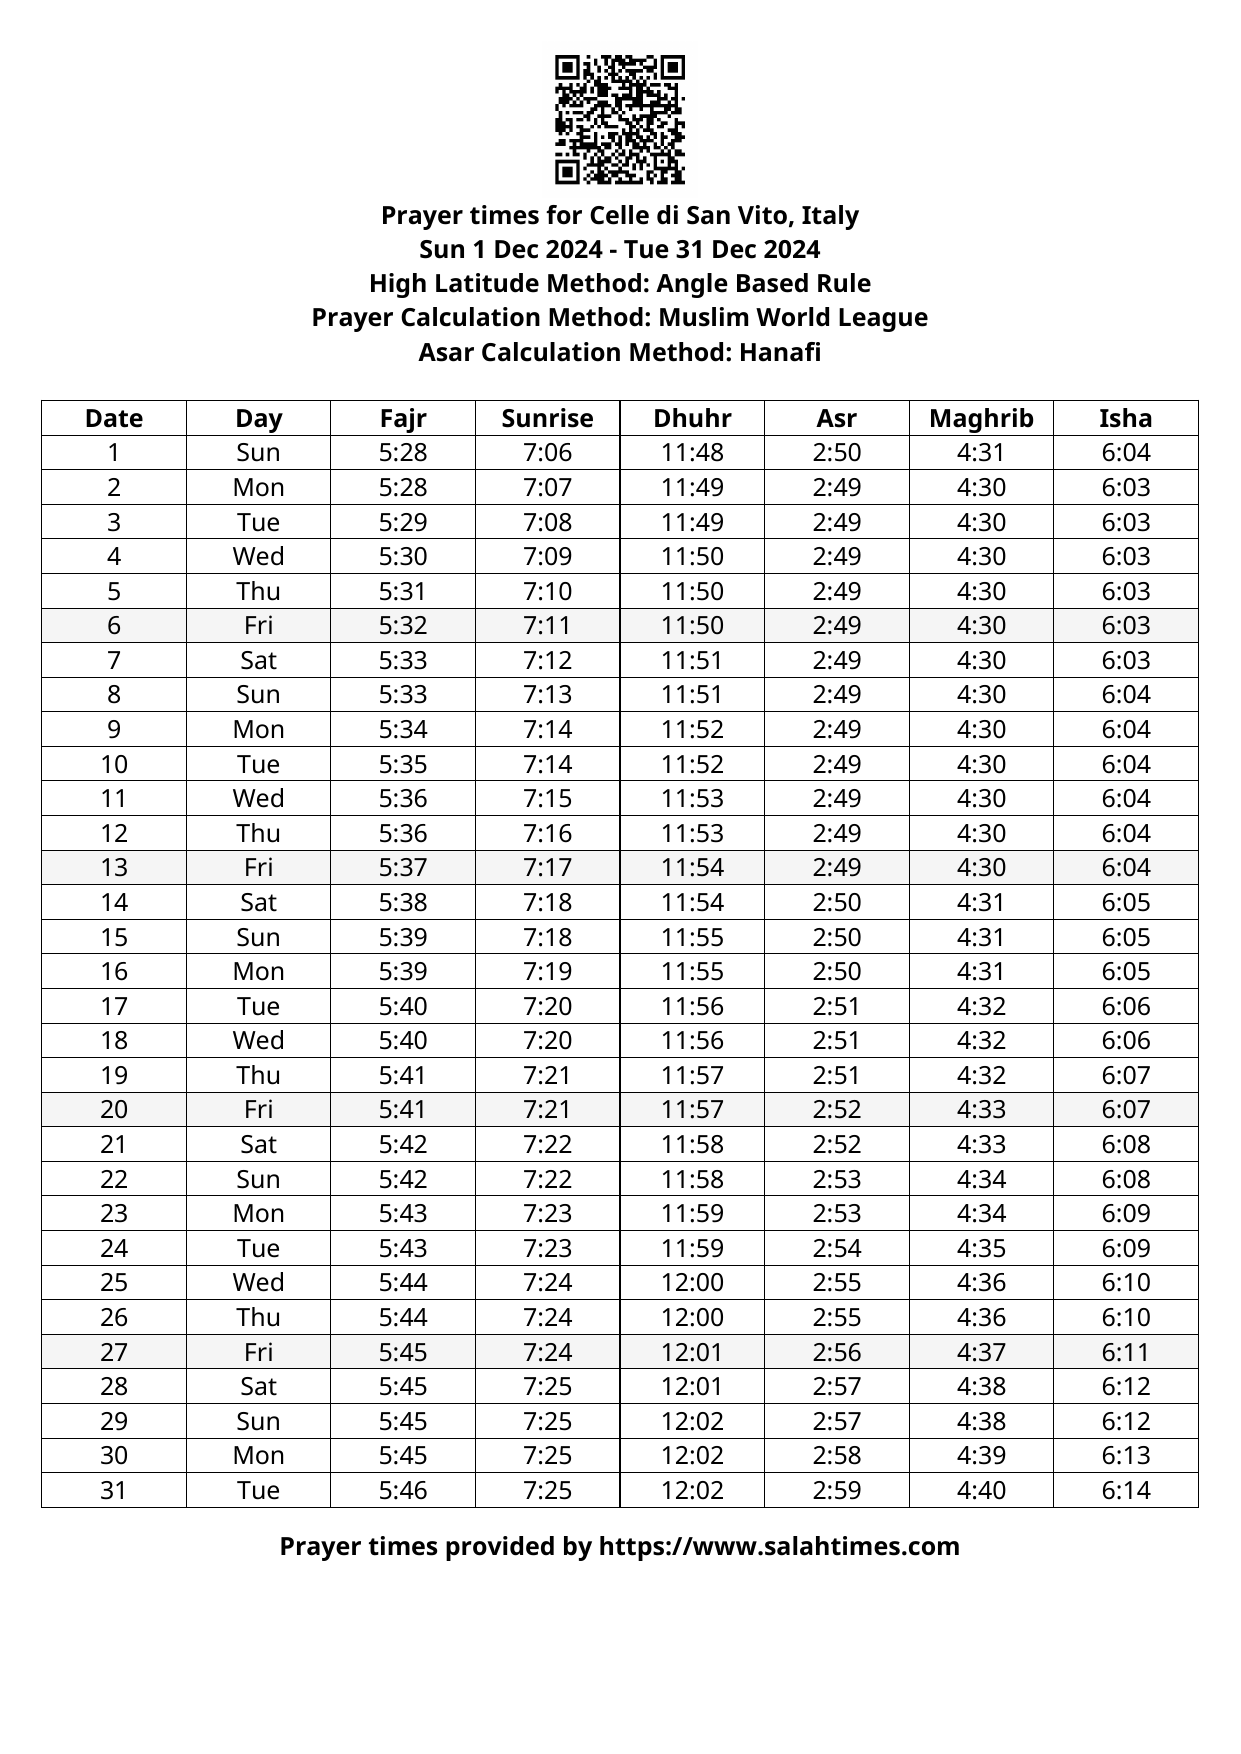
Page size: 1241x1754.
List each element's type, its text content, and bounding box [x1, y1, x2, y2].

table_cell 5:39 [331, 920, 475, 953]
table_cell 11:50 [621, 574, 764, 607]
text Sun 1 Dec 2024 - Tue 31 Dec 2024 [42, 232, 1198, 266]
table_cell 11:59 [621, 1196, 764, 1230]
table_cell 2:53 [765, 1162, 909, 1195]
table_cell 4:30 [910, 539, 1053, 573]
table_cell 5:33 [331, 643, 475, 677]
table_cell 6:04 [1054, 436, 1198, 469]
table_cell 4:30 [910, 747, 1053, 780]
table_cell 11:55 [621, 920, 764, 953]
table_cell 15 [42, 920, 186, 953]
table_cell Mon [187, 1439, 330, 1472]
table_cell 4:32 [910, 1024, 1053, 1057]
table_cell 7:24 [476, 1335, 619, 1368]
table_cell 6:05 [1054, 920, 1198, 953]
table_cell 5:46 [331, 1473, 475, 1507]
table_cell 2:49 [765, 574, 909, 607]
table_cell Tue [187, 505, 330, 538]
table_cell 7:25 [476, 1473, 619, 1507]
table_cell Wed [187, 781, 330, 815]
table_cell 4:30 [910, 643, 1053, 677]
table_cell 6:11 [1054, 1335, 1198, 1368]
table_cell 24 [42, 1231, 186, 1264]
table_cell 5:45 [331, 1404, 475, 1437]
table_cell 6:12 [1054, 1404, 1198, 1437]
table_cell 4:30 [910, 816, 1053, 849]
table_cell 12:00 [621, 1300, 764, 1334]
table_cell 12:01 [621, 1369, 764, 1403]
table_header Asr [765, 401, 909, 434]
table_cell 19 [42, 1058, 186, 1092]
table_cell 16 [42, 954, 186, 988]
table_cell 5:28 [331, 436, 475, 469]
table_cell 5:33 [331, 678, 475, 711]
table_header Dhuhr [621, 401, 764, 434]
table_cell 4:36 [910, 1300, 1053, 1334]
table_cell 11:56 [621, 1024, 764, 1057]
table_cell 28 [42, 1369, 186, 1403]
table_cell 11:51 [621, 678, 764, 711]
table_cell 6:06 [1054, 1024, 1198, 1057]
table_cell 11:59 [621, 1231, 764, 1264]
picture [542, 41, 699, 198]
table_cell 11:53 [621, 781, 764, 815]
table_cell 11:49 [621, 505, 764, 538]
table_cell 4:38 [910, 1369, 1053, 1403]
table_cell 11:50 [621, 539, 764, 573]
table_cell 5:32 [331, 609, 475, 642]
table_cell 4:35 [910, 1231, 1053, 1264]
table_cell 2:50 [765, 885, 909, 919]
table_cell 2:49 [765, 470, 909, 504]
table_cell 4:31 [910, 954, 1053, 988]
table_cell 11:54 [621, 885, 764, 919]
table_cell 5:40 [331, 989, 475, 1022]
table_cell 5:37 [331, 851, 475, 884]
table_cell Wed [187, 1024, 330, 1057]
table_cell 7:25 [476, 1439, 619, 1472]
table_cell 7:20 [476, 1024, 619, 1057]
table_cell 7:09 [476, 539, 619, 573]
table_cell Tue [187, 1473, 330, 1507]
table_cell 7:18 [476, 920, 619, 953]
table_cell 4:34 [910, 1196, 1053, 1230]
table_cell 4 [42, 539, 186, 573]
table_cell 5:38 [331, 885, 475, 919]
table_cell 3 [42, 505, 186, 538]
table_cell 10 [42, 747, 186, 780]
text Asar Calculation Method: Hanafi [42, 334, 1198, 368]
table_cell 4:36 [910, 1266, 1053, 1299]
table_cell 11:57 [621, 1058, 764, 1092]
table_cell 7:23 [476, 1231, 619, 1264]
table_cell 17 [42, 989, 186, 1022]
table_cell 6:07 [1054, 1058, 1198, 1092]
table_cell 6:04 [1054, 712, 1198, 746]
table_cell 12:01 [621, 1335, 764, 1368]
table_cell 2:49 [765, 609, 909, 642]
table_cell 7:25 [476, 1369, 619, 1403]
table_cell 7:25 [476, 1404, 619, 1437]
table_cell 11:56 [621, 989, 764, 1022]
table_cell Wed [187, 1266, 330, 1299]
table_cell 7:06 [476, 436, 619, 469]
table_cell Wed [187, 539, 330, 573]
table_cell 7:10 [476, 574, 619, 607]
table_cell 4:32 [910, 1058, 1053, 1092]
table_cell 6:09 [1054, 1196, 1198, 1230]
table_cell 7:08 [476, 505, 619, 538]
table_cell 6:08 [1054, 1127, 1198, 1161]
table_cell 5:34 [331, 712, 475, 746]
table_cell 2:51 [765, 1024, 909, 1057]
table_cell 6:08 [1054, 1162, 1198, 1195]
table_cell 6:05 [1054, 885, 1198, 919]
table_header Fajr [331, 401, 475, 434]
table_cell Sun [187, 1404, 330, 1437]
table_cell 7:11 [476, 609, 619, 642]
table_cell 11:49 [621, 470, 764, 504]
table_cell 5:41 [331, 1093, 475, 1126]
table_cell 7:19 [476, 954, 619, 988]
table_cell 4:30 [910, 851, 1053, 884]
table_cell 4:30 [910, 574, 1053, 607]
table_cell 2:49 [765, 643, 909, 677]
table_cell 12 [42, 816, 186, 849]
table_cell 7:07 [476, 470, 619, 504]
table_cell 5:45 [331, 1369, 475, 1403]
table_cell 6:05 [1054, 954, 1198, 988]
table_cell 4:30 [910, 470, 1053, 504]
table_cell 6:04 [1054, 678, 1198, 711]
table_cell 7:14 [476, 712, 619, 746]
table_cell 6 [42, 609, 186, 642]
table_cell 4:31 [910, 920, 1053, 953]
table_cell 20 [42, 1093, 186, 1126]
table_cell 2:49 [765, 816, 909, 849]
table_cell 4:30 [910, 781, 1053, 815]
table_cell 30 [42, 1439, 186, 1472]
table_cell 11:48 [621, 436, 764, 469]
table_cell 26 [42, 1300, 186, 1334]
table_header Maghrib [910, 401, 1053, 434]
text Prayer times provided by https://www.salahtimes.com [42, 1528, 1198, 1563]
table_cell 2:52 [765, 1127, 909, 1161]
table_cell 7:24 [476, 1266, 619, 1299]
table_cell Tue [187, 1231, 330, 1264]
table_cell 7:17 [476, 851, 619, 884]
table_cell 29 [42, 1404, 186, 1437]
table_cell 6:04 [1054, 851, 1198, 884]
table_cell 6:03 [1054, 539, 1198, 573]
text Prayer Calculation Method: Muslim World League [42, 300, 1198, 334]
table_cell 12:02 [621, 1439, 764, 1472]
table_cell 22 [42, 1162, 186, 1195]
table_cell 4:30 [910, 712, 1053, 746]
table_cell 6:06 [1054, 989, 1198, 1022]
table_header Sunrise [476, 401, 619, 434]
table_cell 2:51 [765, 989, 909, 1022]
table_cell Sun [187, 678, 330, 711]
table_cell 18 [42, 1024, 186, 1057]
table_cell 5:43 [331, 1231, 475, 1264]
table_cell 4:30 [910, 678, 1053, 711]
table_cell 11:58 [621, 1127, 764, 1161]
table_cell 23 [42, 1196, 186, 1230]
table_cell 5:42 [331, 1127, 475, 1161]
table_cell 5:40 [331, 1024, 475, 1057]
table_cell Sat [187, 1127, 330, 1161]
table_header Isha [1054, 401, 1198, 434]
table_cell Thu [187, 574, 330, 607]
table_cell 13 [42, 851, 186, 884]
table_cell Sun [187, 920, 330, 953]
table_cell Thu [187, 1300, 330, 1334]
table_cell 2:57 [765, 1404, 909, 1437]
table_cell 6:03 [1054, 609, 1198, 642]
table_cell 5 [42, 574, 186, 607]
text High Latitude Method: Angle Based Rule [42, 266, 1198, 300]
table_cell 11:52 [621, 747, 764, 780]
table_cell 7:22 [476, 1127, 619, 1161]
table_cell 7:12 [476, 643, 619, 677]
table_cell 6:04 [1054, 816, 1198, 849]
table_cell 21 [42, 1127, 186, 1161]
table_cell 5:44 [331, 1266, 475, 1299]
table_cell Mon [187, 470, 330, 504]
table_cell 27 [42, 1335, 186, 1368]
table_cell 14 [42, 885, 186, 919]
table_cell 8 [42, 678, 186, 711]
table_cell 6:14 [1054, 1473, 1198, 1507]
table_cell 5:43 [331, 1196, 475, 1230]
table_cell 2:49 [765, 539, 909, 573]
table_cell 5:29 [331, 505, 475, 538]
table_cell 7:15 [476, 781, 619, 815]
table_cell 5:45 [331, 1439, 475, 1472]
table_cell 2 [42, 470, 186, 504]
table_cell 2:55 [765, 1300, 909, 1334]
table_cell 31 [42, 1473, 186, 1507]
table_cell Mon [187, 954, 330, 988]
table_cell 4:32 [910, 989, 1053, 1022]
table_cell 11:52 [621, 712, 764, 746]
table_cell 2:52 [765, 1093, 909, 1126]
table_cell 12:02 [621, 1473, 764, 1507]
table_header Day [187, 401, 330, 434]
table_cell 7:18 [476, 885, 619, 919]
table_cell 5:45 [331, 1335, 475, 1368]
table_cell Sat [187, 1369, 330, 1403]
table_cell Thu [187, 816, 330, 849]
table_cell Sat [187, 643, 330, 677]
table_cell 7 [42, 643, 186, 677]
table_cell 12:00 [621, 1266, 764, 1299]
table_cell 12:02 [621, 1404, 764, 1437]
table_cell 7:14 [476, 747, 619, 780]
table_cell 5:28 [331, 470, 475, 504]
table_cell 7:21 [476, 1093, 619, 1126]
table_cell Sat [187, 885, 330, 919]
table_cell 7:24 [476, 1300, 619, 1334]
table_cell 2:49 [765, 505, 909, 538]
table_header Date [42, 401, 186, 434]
table_cell 6:13 [1054, 1439, 1198, 1472]
table_cell 6:04 [1054, 781, 1198, 815]
table_cell Tue [187, 989, 330, 1022]
table_cell Sun [187, 436, 330, 469]
table_cell 7:21 [476, 1058, 619, 1092]
table_cell 1 [42, 436, 186, 469]
table_cell 2:49 [765, 747, 909, 780]
table_cell 5:42 [331, 1162, 475, 1195]
table_cell 2:58 [765, 1439, 909, 1472]
table_cell 2:53 [765, 1196, 909, 1230]
table_cell 6:12 [1054, 1369, 1198, 1403]
table_cell 4:33 [910, 1127, 1053, 1161]
table_cell 11:53 [621, 816, 764, 849]
table_cell Mon [187, 712, 330, 746]
table_cell 5:31 [331, 574, 475, 607]
table_cell 11:51 [621, 643, 764, 677]
table_cell 6:09 [1054, 1231, 1198, 1264]
text Prayer times for Celle di San Vito, Italy [42, 198, 1198, 232]
table_cell 6:10 [1054, 1266, 1198, 1299]
table_cell Fri [187, 851, 330, 884]
table_cell Fri [187, 1335, 330, 1368]
table_cell 7:20 [476, 989, 619, 1022]
table_cell 2:49 [765, 678, 909, 711]
table_cell 2:55 [765, 1266, 909, 1299]
table_cell 11:50 [621, 609, 764, 642]
table_cell 4:30 [910, 505, 1053, 538]
table_cell 2:50 [765, 954, 909, 988]
table_cell 7:23 [476, 1196, 619, 1230]
table_cell 6:03 [1054, 470, 1198, 504]
table_cell 2:50 [765, 920, 909, 953]
table_cell 9 [42, 712, 186, 746]
table_cell 25 [42, 1266, 186, 1299]
table_cell 7:22 [476, 1162, 619, 1195]
table_cell Tue [187, 747, 330, 780]
table_cell 7:16 [476, 816, 619, 849]
table_cell 7:13 [476, 678, 619, 711]
table_cell 4:31 [910, 436, 1053, 469]
table_cell 11:55 [621, 954, 764, 988]
table_cell 4:33 [910, 1093, 1053, 1126]
table_cell Sun [187, 1162, 330, 1195]
table_cell 5:44 [331, 1300, 475, 1334]
table_cell 4:34 [910, 1162, 1053, 1195]
table_cell 6:03 [1054, 505, 1198, 538]
table_cell Mon [187, 1196, 330, 1230]
table_cell Thu [187, 1058, 330, 1092]
table_cell 2:49 [765, 712, 909, 746]
table_cell 11 [42, 781, 186, 815]
table_cell 4:38 [910, 1404, 1053, 1437]
table_cell 11:58 [621, 1162, 764, 1195]
table_cell 4:39 [910, 1439, 1053, 1472]
table_cell Fri [187, 609, 330, 642]
table_cell 6:03 [1054, 643, 1198, 677]
table_cell 2:49 [765, 851, 909, 884]
table_cell 4:40 [910, 1473, 1053, 1507]
table_cell 6:07 [1054, 1093, 1198, 1126]
table_cell 4:37 [910, 1335, 1053, 1368]
table_cell 2:50 [765, 436, 909, 469]
table_cell 4:30 [910, 609, 1053, 642]
table_cell 11:57 [621, 1093, 764, 1126]
table_cell 5:41 [331, 1058, 475, 1092]
table_cell 6:04 [1054, 747, 1198, 780]
table_cell Fri [187, 1093, 330, 1126]
table_cell 2:56 [765, 1335, 909, 1368]
table_cell 6:10 [1054, 1300, 1198, 1334]
table_cell 2:51 [765, 1058, 909, 1092]
table_cell 11:54 [621, 851, 764, 884]
table_cell 5:36 [331, 816, 475, 849]
table_cell 2:54 [765, 1231, 909, 1264]
table_cell 6:03 [1054, 574, 1198, 607]
table_cell 5:30 [331, 539, 475, 573]
table_cell 4:31 [910, 885, 1053, 919]
table_cell 5:36 [331, 781, 475, 815]
table_cell 2:49 [765, 781, 909, 815]
table_cell 5:39 [331, 954, 475, 988]
table_cell 5:35 [331, 747, 475, 780]
table_cell 2:57 [765, 1369, 909, 1403]
table_cell 2:59 [765, 1473, 909, 1507]
